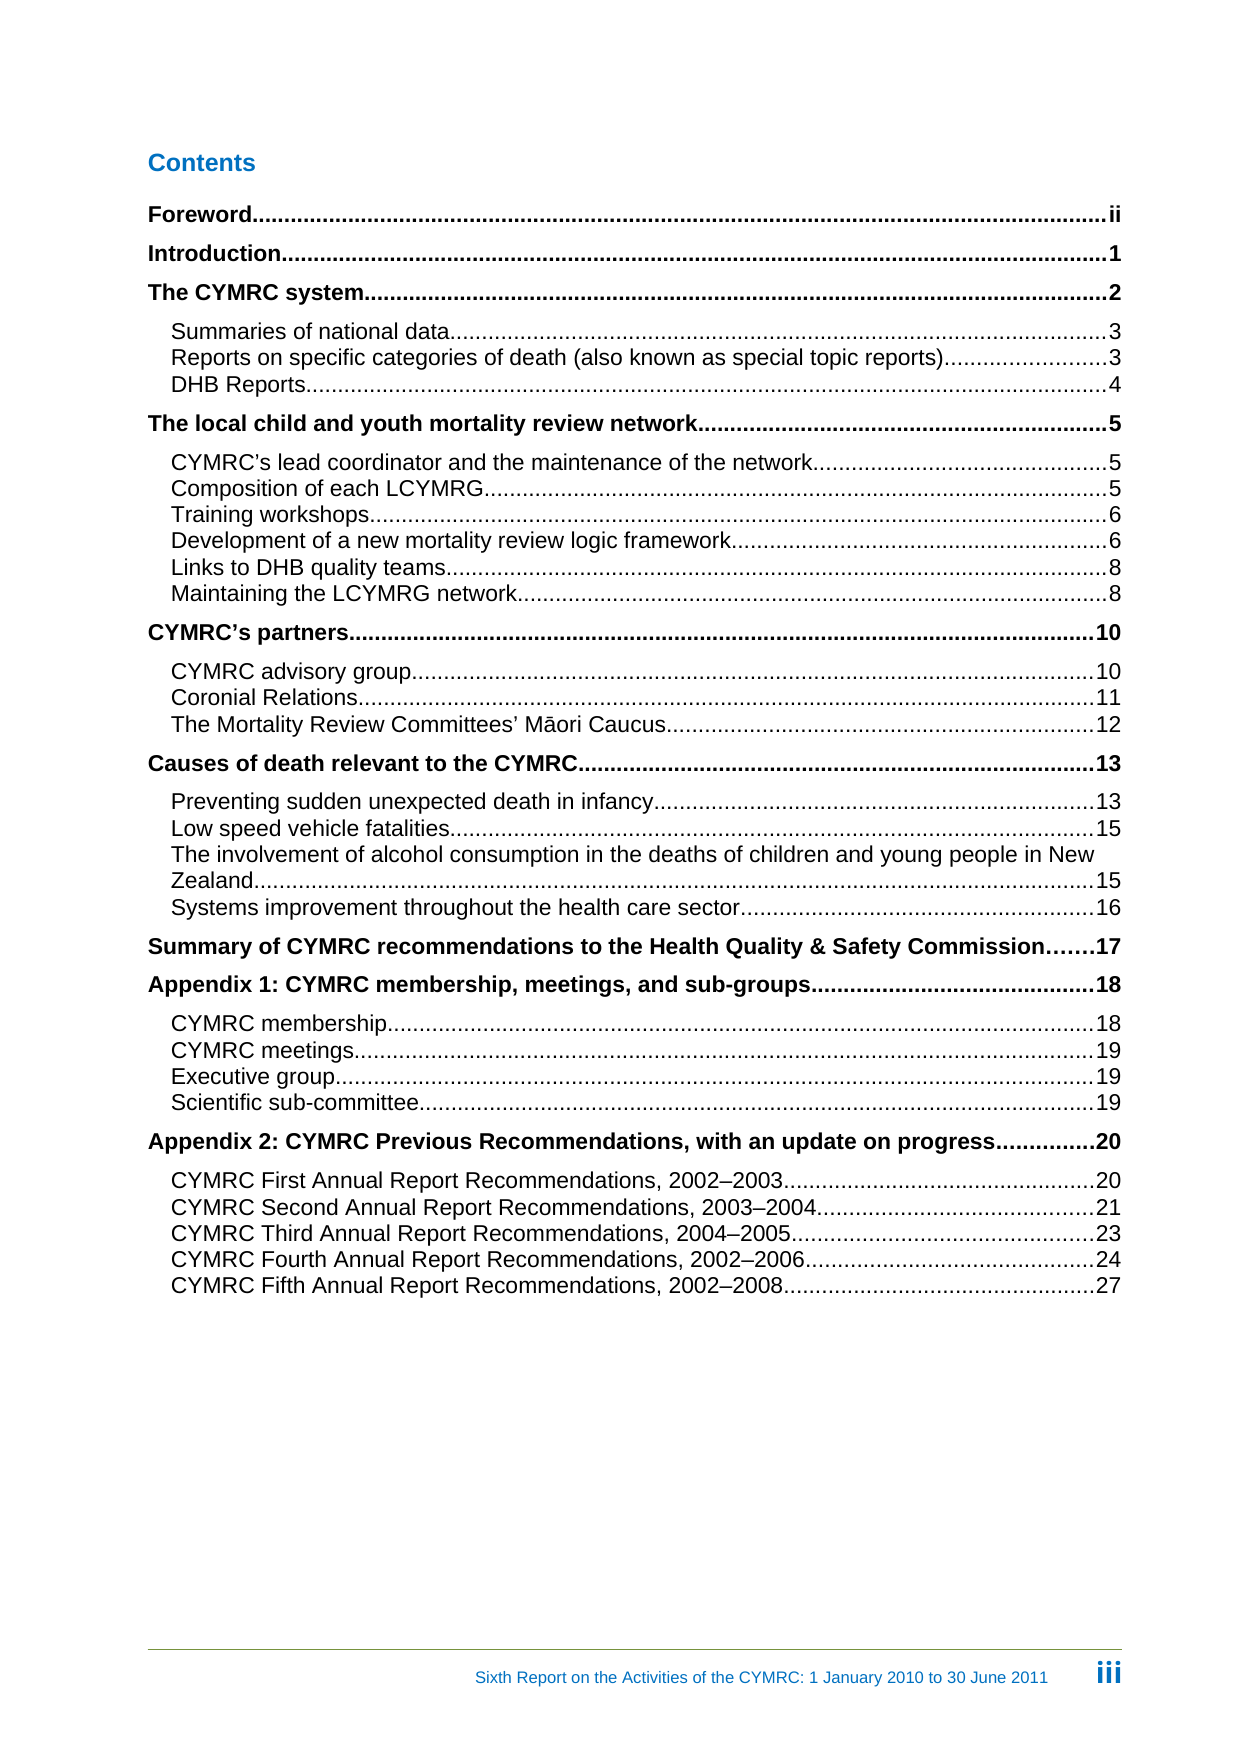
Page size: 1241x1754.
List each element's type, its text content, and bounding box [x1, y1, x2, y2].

text Training workshops 6 [171, 501, 1122, 527]
text Low speed vehicle fatalities 15 [171, 815, 1122, 841]
text Appendix 2: CYMRC Previous Recommendations, with an update on progress 20 [148, 1128, 1122, 1154]
text The involvement of alcohol consumption in the deaths of children and young people in New Zealand 15 [171, 841, 1122, 894]
text CYMRC Fifth Annual Report Recommendations, 2002–2008 27 [171, 1272, 1122, 1299]
text CYMRC Second Annual Report Recommendations, 2003–2004 21 [171, 1193, 1122, 1220]
text Introduction 1 [148, 240, 1122, 267]
text Coronial Relations 11 [171, 684, 1122, 711]
text CYMRC First Annual Report Recommendations, 2002–2003 20 [171, 1167, 1122, 1193]
text The Mortality Review Committees’ Māori Caucus 12 [171, 711, 1122, 737]
text CYMRC Fourth Annual Report Recommendations, 2002–2006 24 [171, 1246, 1122, 1272]
text Maintaining the LCYMRG network 8 [171, 580, 1122, 607]
text CYMRC meetings 19 [171, 1037, 1122, 1063]
text Scientific sub-committee 19 [171, 1089, 1122, 1116]
text CYMRC Third Annual Report Recommendations, 2004–2005 23 [171, 1220, 1122, 1246]
text Development of a new mortality review logic framework 6 [171, 527, 1122, 554]
text Executive group 19 [171, 1063, 1122, 1089]
text CYMRC’s partners 10 [148, 619, 1122, 645]
text The CYMRC system 2 [148, 279, 1122, 306]
text DHB Reports 4 [171, 371, 1122, 397]
text Preventing sudden unexpected death in infancy 13 [171, 788, 1122, 815]
text Summary of CYMRC recommendations to the Health Quality & Safety Commission 17 [148, 933, 1122, 959]
text Foreword ii [148, 201, 1122, 228]
text CYMRC advisory group 10 [171, 658, 1122, 684]
text CYMRC’s lead coordinator and the maintenance of the network 5 [171, 448, 1122, 475]
text Causes of death relevant to the CYMRC 13 [148, 749, 1122, 776]
text Links to DHB quality teams 8 [171, 554, 1122, 580]
text Composition of each LCYMRG 5 [171, 475, 1122, 501]
text Systems improvement throughout the health care sector 16 [171, 894, 1122, 920]
text Reports on specific categories of death (also known as special topic reports) 3 [171, 344, 1122, 371]
text CYMRC membership 18 [171, 1010, 1122, 1037]
text Contents [148, 148, 1152, 176]
text The local child and youth mortality review network 5 [148, 409, 1122, 436]
text Appendix 1: CYMRC membership, meetings, and sub-groups 18 [148, 971, 1122, 998]
text Summaries of national data 3 [171, 318, 1122, 344]
